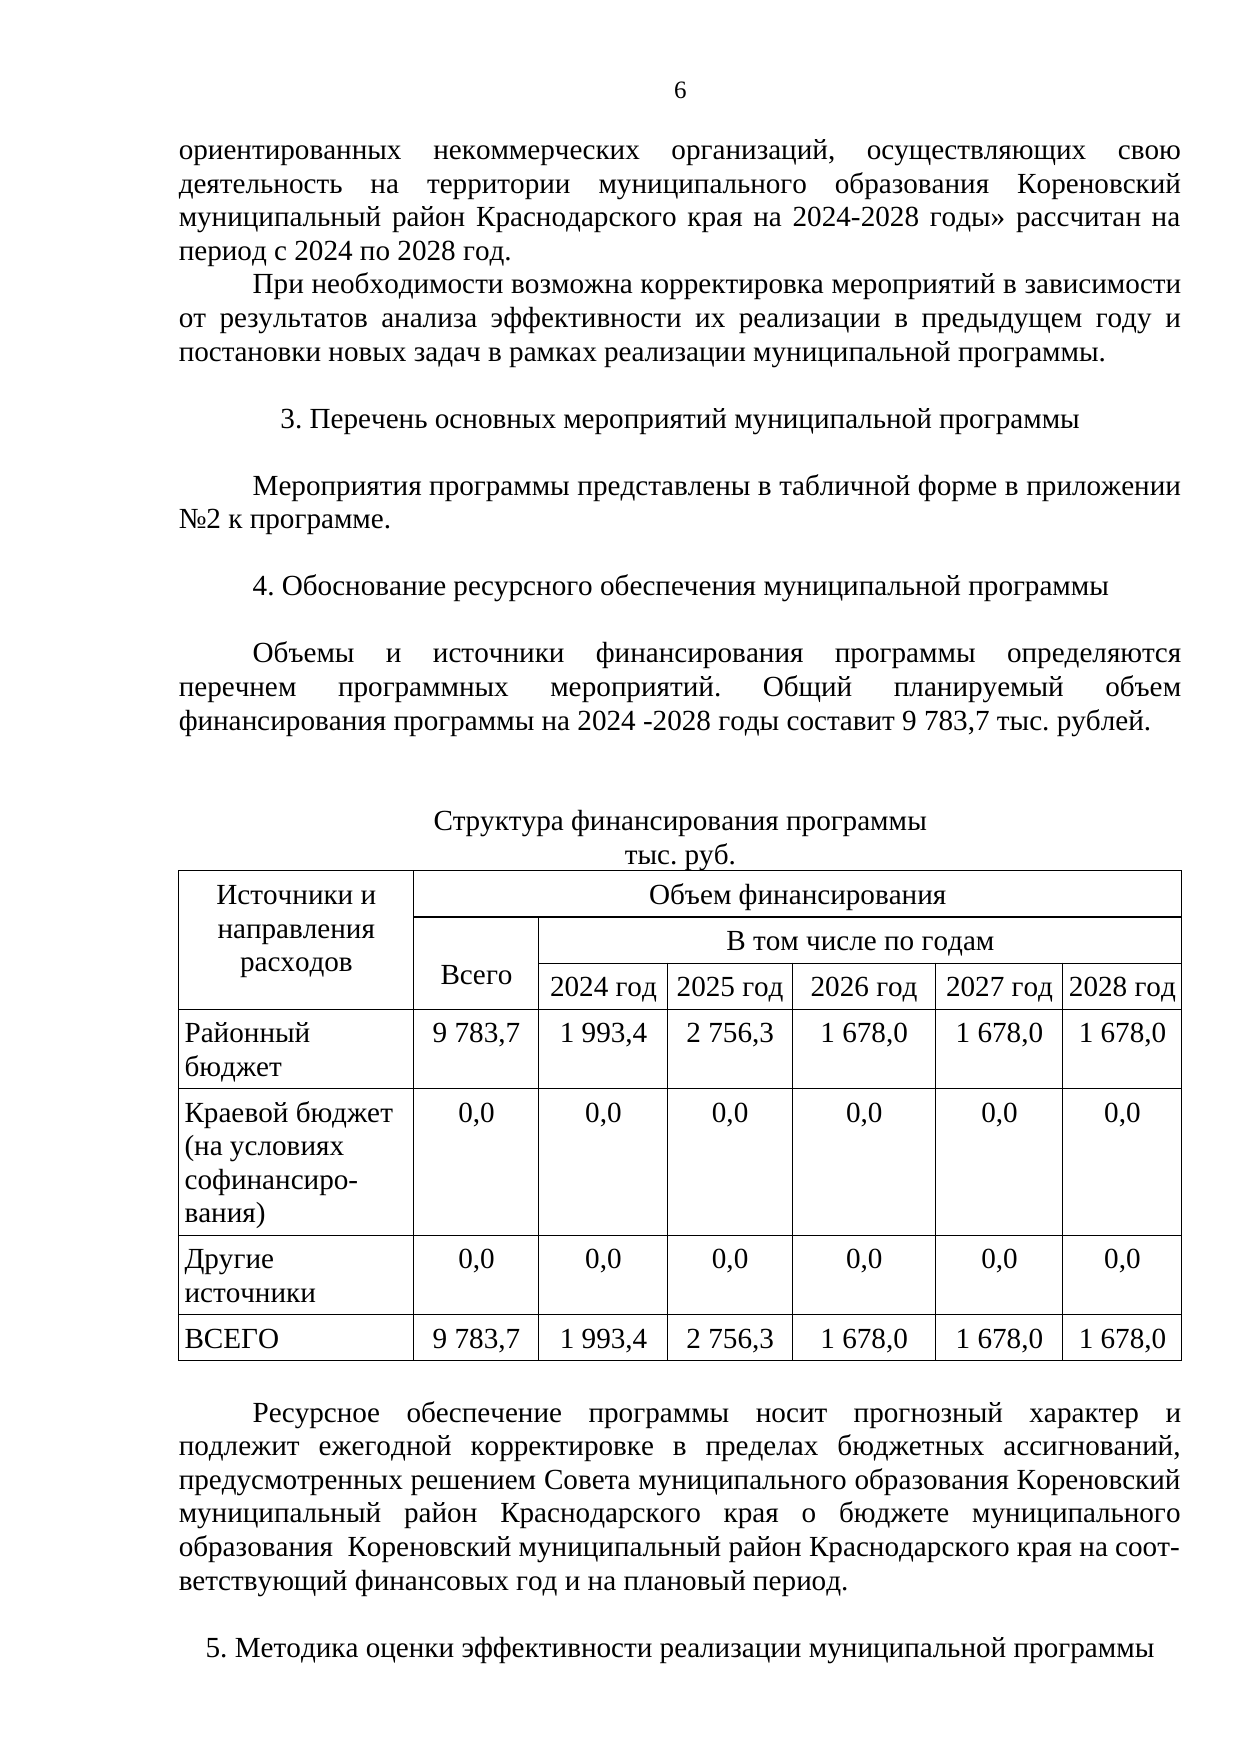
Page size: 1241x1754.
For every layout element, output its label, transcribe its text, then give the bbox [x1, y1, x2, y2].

table_cell 0,0 [668, 1236, 792, 1314]
table_cell 1 678,0 [936, 1010, 1062, 1088]
text При необходимости возможна корректировка мероприятий в зависимости от результатов анализа эффективности их реализации в предыдущем году и постановки новых задач в рамках реализации муниципальной программы. [178, 267, 1182, 367]
text Структура финансирования программы [178, 803, 1182, 837]
table_cell В том числе по годам [539, 918, 1181, 962]
table_cell Всего [414, 918, 538, 1008]
table_header Объем финансирования [414, 871, 1181, 916]
text ветствующий финансовых год и на плановый период. [178, 1563, 1182, 1596]
table_cell 1 993,4 [539, 1315, 667, 1360]
table_cell 0,0 [936, 1089, 1062, 1235]
table_cell 2 756,3 [668, 1315, 792, 1360]
text тыс. руб. [178, 837, 1182, 870]
table_cell 1 678,0 [1063, 1010, 1181, 1088]
table_header Источники и направления расходов [179, 871, 413, 1008]
table_cell 1 678,0 [793, 1010, 935, 1088]
table_cell 0,0 [1063, 1089, 1181, 1235]
table_cell 0,0 [793, 1236, 935, 1314]
table_cell 0,0 [539, 1089, 667, 1235]
table_cell 0,0 [539, 1236, 667, 1314]
table_cell 0,0 [414, 1089, 538, 1235]
table_cell 1 678,0 [936, 1315, 1062, 1360]
table_cell ВСЕГО [179, 1315, 413, 1360]
table_cell Другие источники [179, 1236, 413, 1314]
table_cell 2028 год [1063, 964, 1181, 1008]
table_cell 2026 год [793, 964, 935, 1008]
table_cell 9 783,7 [414, 1010, 538, 1088]
table_cell 1 678,0 [1063, 1315, 1181, 1360]
table_cell 2 756,3 [668, 1010, 792, 1088]
table_cell Краевой бюджет (на условиях софинансиро-вания) [179, 1089, 413, 1235]
table_cell 1 993,4 [539, 1010, 667, 1088]
table_cell 0,0 [793, 1089, 935, 1235]
text Объемы и источники финансирования программы определяются перечнем программных мероприятий. Общий планируемый объем финансирования программы на 2024 -2028 годы составит 9 783,7 тыс. рублей. [178, 636, 1182, 736]
table_cell Районный бюджет [179, 1010, 413, 1088]
table_cell 1 678,0 [793, 1315, 935, 1360]
text Ресурсное обеспечение программы носит прогнозный характер и подлежит ежегодной корректировке в пределах бюджетных ассигнований, предусмотренных решением Совета муниципального образования Кореновский муниципальный район Краснодарского края о бюджете муниципального образования Кореновский муниципальный район Краснодарского края на соот- [178, 1395, 1182, 1563]
table_cell 9 783,7 [414, 1315, 538, 1360]
text 4. Обоснование ресурсного обеспечения муниципальной программы [178, 568, 1182, 602]
text 3. Перечень основных мероприятий муниципальной программы [178, 401, 1182, 434]
table_cell 0,0 [1063, 1236, 1181, 1314]
table_cell 2027 год [936, 964, 1062, 1008]
table_cell 0,0 [668, 1089, 792, 1235]
text 5. Методика оценки эффективности реализации муниципальной программы [178, 1630, 1182, 1663]
table_cell 0,0 [936, 1236, 1062, 1314]
table_cell 2025 год [668, 964, 792, 1008]
table_cell 2024 год [539, 964, 667, 1008]
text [178, 132, 1182, 267]
text Мероприятия программы представлены в табличной форме в приложении №2 к программе. [178, 468, 1182, 535]
table_cell 0,0 [414, 1236, 538, 1314]
